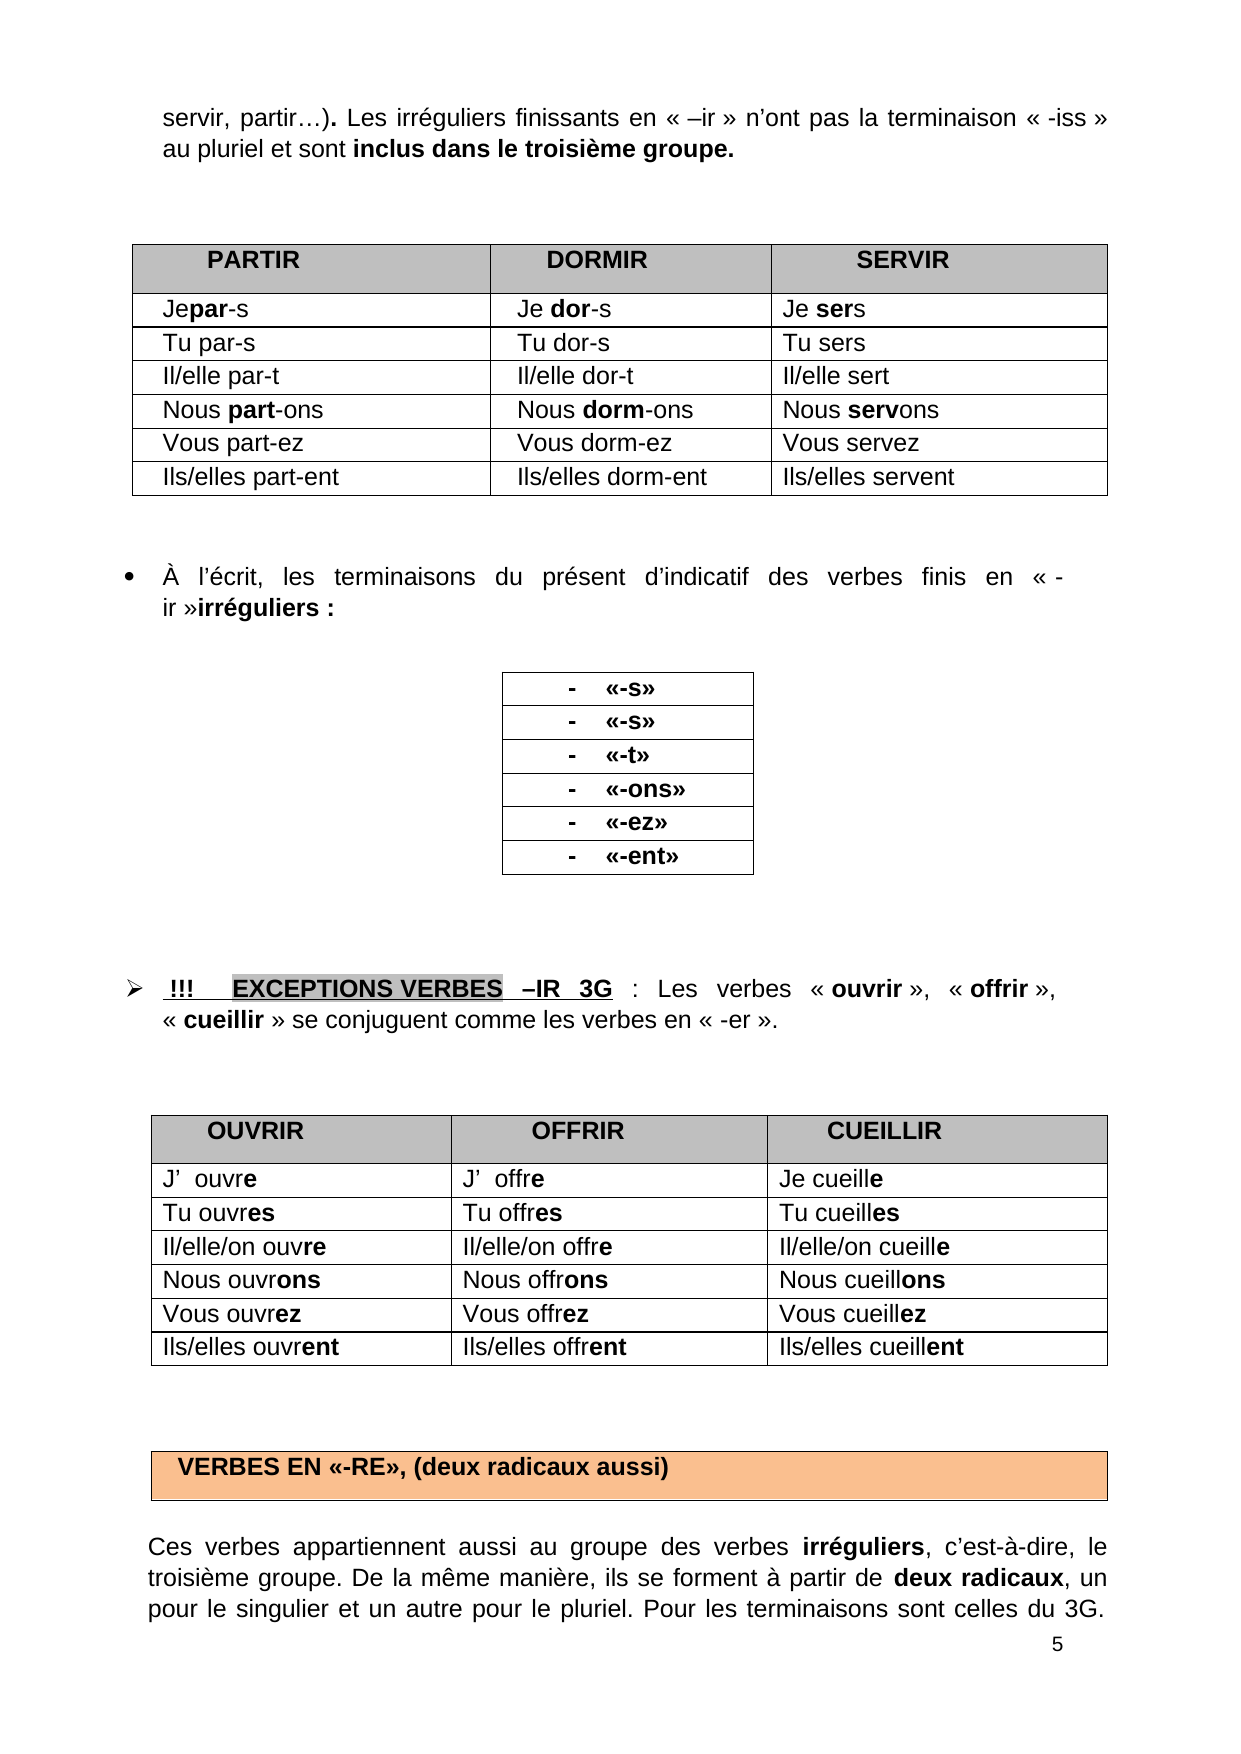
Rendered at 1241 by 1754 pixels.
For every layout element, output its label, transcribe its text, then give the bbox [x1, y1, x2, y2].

table_cell Il/elle/on cueille [768, 1231, 1107, 1264]
table_cell Je dor-s [491, 294, 771, 326]
table_header SERVIR [772, 245, 1107, 293]
table_cell Vous part-ez [133, 429, 490, 461]
table_cell Ils/elles part-ent [133, 462, 490, 495]
table_cell Tu dor-s [491, 328, 771, 360]
list À l’écrit, les terminaisons du présent d’indicatif des verbes finis en « -ir »irréguliers : [125, 562, 1063, 622]
table_cell Tu sers [772, 328, 1107, 360]
table_cell Nous dorm-ons [491, 395, 771, 427]
table_cell Il/elle par-t [133, 361, 490, 394]
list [148, 1532, 1107, 1622]
table_cell Nous part-ons [133, 395, 490, 427]
table_header CUEILLIR [768, 1116, 1107, 1163]
table_header PARTIR [133, 245, 490, 293]
table_cell Je cueille [768, 1164, 1107, 1197]
table_cell Ils/elles dorm-ent [491, 462, 771, 495]
table_cell Nous cueillons [768, 1265, 1107, 1298]
table_cell «-ez» [503, 807, 753, 840]
list !!! EXCEPTIONS VERBES –IR 3G : Les verbes « ouvrir », « offrir », « cueillir » se conjuguent comme les verbes en « -er ». [125, 974, 1063, 1033]
table_cell Il/elle sert [772, 361, 1107, 394]
table_header OFFRIR [452, 1116, 767, 1163]
table_cell Vous servez [772, 429, 1107, 461]
table_cell Vous ouvrez [152, 1299, 451, 1331]
table_cell Ils/elles servent [772, 462, 1107, 495]
table_cell Nous ouvrons [152, 1265, 451, 1298]
table_cell Tu ouvres [152, 1198, 451, 1230]
table_cell Jepar-s [133, 294, 490, 326]
table_cell Nous offrons [452, 1265, 767, 1298]
table_cell «-s» [503, 706, 753, 739]
table_header VERBES EN «-RE», (deux radicaux aussi) [152, 1452, 1107, 1499]
table_header OUVRIR [152, 1116, 451, 1163]
table_header DORMIR [491, 245, 771, 293]
table_cell Vous offrez [452, 1299, 767, 1331]
table_cell Il/elle/on ouvre [152, 1231, 451, 1264]
table_header «-s» [503, 673, 753, 705]
table_cell Ils/elles ouvrent [152, 1333, 451, 1365]
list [118, 103, 1107, 163]
table_cell Il/elle/on offre [452, 1231, 767, 1264]
table_cell Je sers [772, 294, 1107, 326]
table_cell Ils/elles cueillent [768, 1333, 1107, 1365]
table_cell Vous cueillez [768, 1299, 1107, 1331]
table_cell «-ons» [503, 774, 753, 806]
table_cell Ils/elles offrent [452, 1333, 767, 1365]
table_cell «-ent» [503, 841, 753, 873]
table_cell Nous servons [772, 395, 1107, 427]
table_cell J’ ouvre [152, 1164, 451, 1197]
table_cell Vous dorm-ez [491, 429, 771, 461]
table_cell Tu par-s [133, 328, 490, 360]
table_cell Tu offres [452, 1198, 767, 1230]
table_cell Il/elle dor-t [491, 361, 771, 394]
table_cell «-t» [503, 740, 753, 773]
table_cell J’ offre [452, 1164, 767, 1197]
table_cell Tu cueilles [768, 1198, 1107, 1230]
